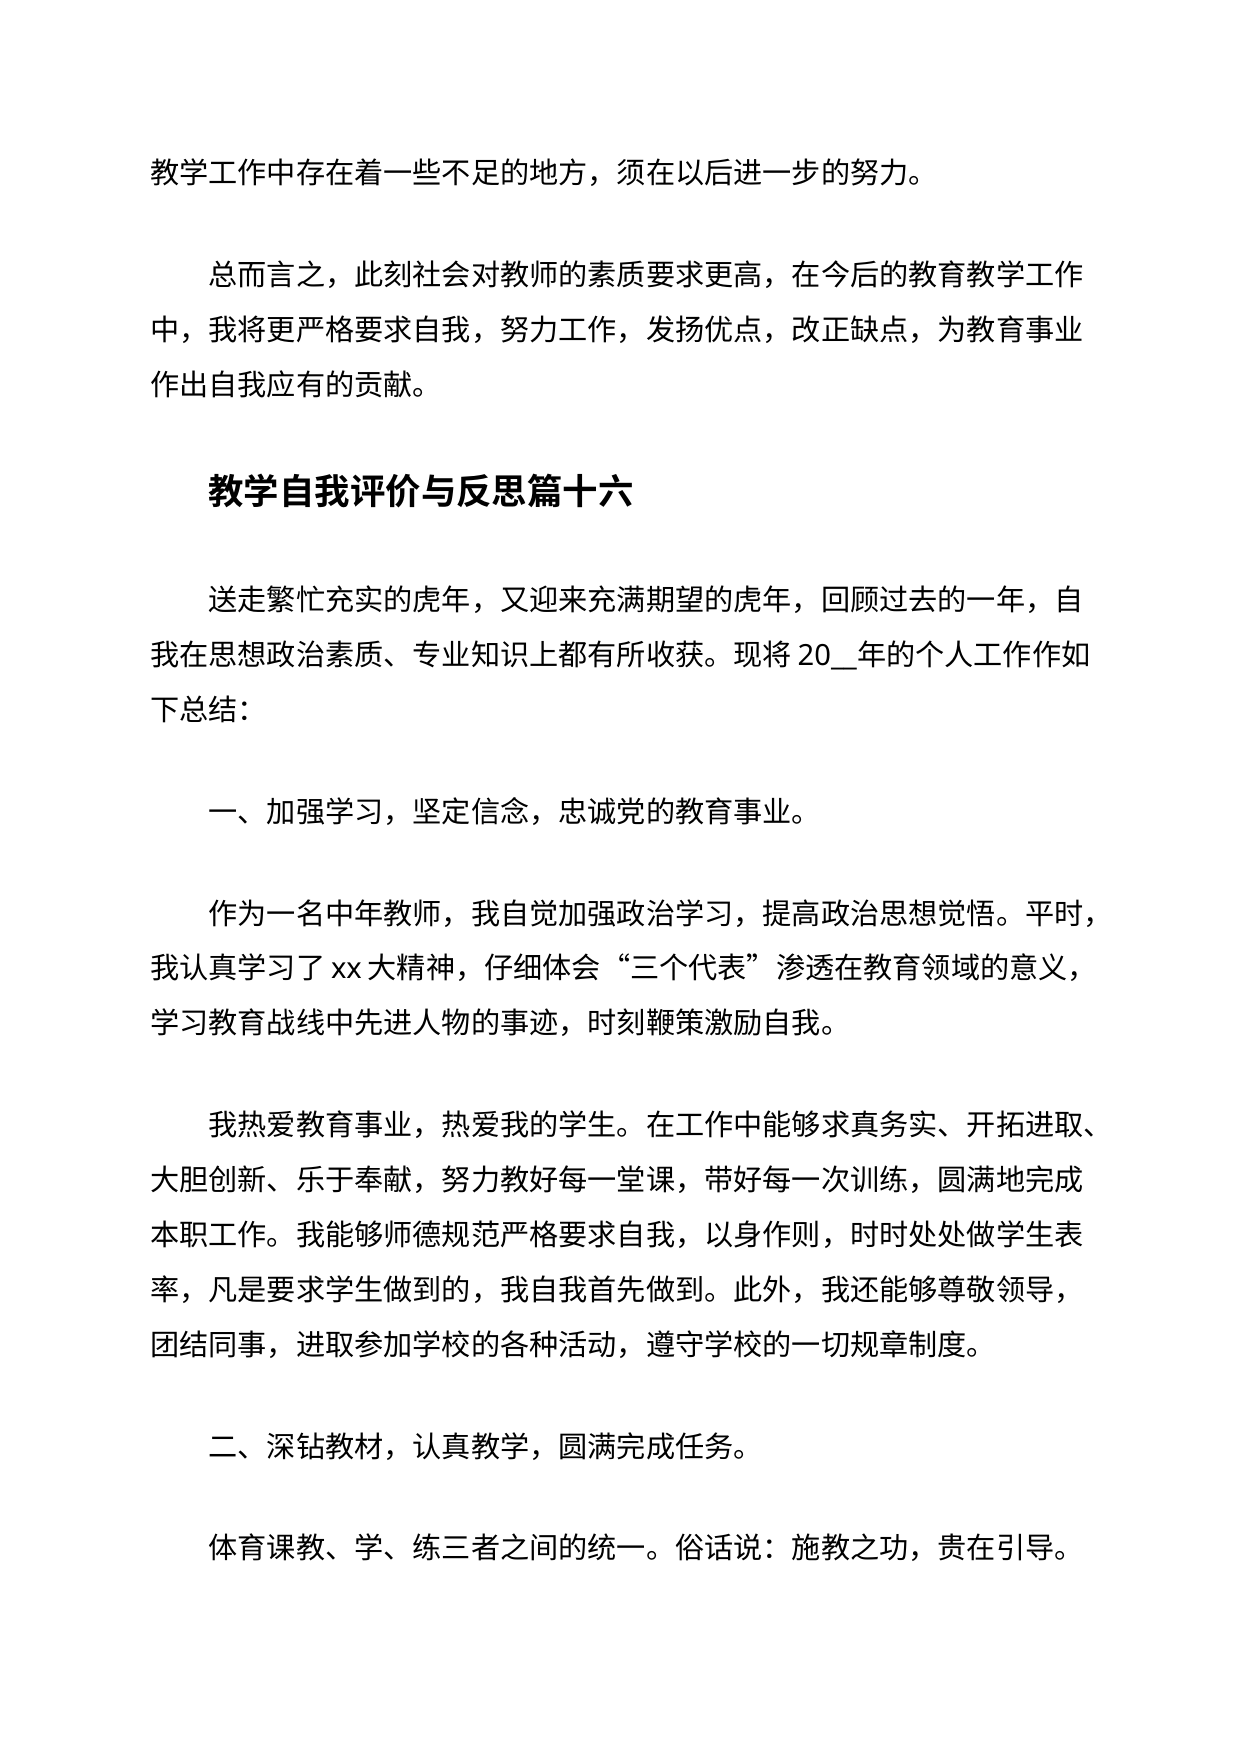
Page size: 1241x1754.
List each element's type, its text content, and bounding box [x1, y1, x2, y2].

text 作为一名中年教师，我自觉加强政治学习，提高政治思想觉悟。平时，我认真学习了xx大精神，仔细体会“三个代表”渗透在教育领域的意义，学习教育战线中先进人物的事迹，时刻鞭策激励自我。 [150, 890, 1090, 1042]
text 送走繁忙充实的虎年，又迎来充满期望的虎年，回顾过去的一年，自我在思想政治素质、专业知识上都有所收获。现将20__年的个人工作作如下总结： [150, 577, 1090, 729]
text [150, 150, 1090, 192]
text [150, 1525, 1090, 1567]
text 一、加强学习，坚定信念，忠诚党的教育事业。 [150, 788, 1090, 831]
text 我热爱教育事业，热爱我的学生。在工作中能够求真务实、开拓进取、大胆创新、乐于奉献，努力教好每一堂课，带好每一次训练，圆满地完成本职工作。我能够师德规范严格要求自我，以身作则，时时处处做学生表率，凡是要求学生做到的，我自我首先做到。此外，我还能够尊敬领导，团结同事，进取参加学校的各种活动，遵守学校的一切规章制度。 [150, 1102, 1090, 1364]
text 教学自我评价与反思篇十六 [150, 463, 1090, 514]
text 二、深钻教材，认真教学，圆满完成任务。 [150, 1423, 1090, 1466]
text 总而言之，此刻社会对教师的素质要求更高，在今后的教育教学工作中，我将更严格要求自我，努力工作，发扬优点，改正缺点，为教育事业作出自我应有的贡献。 [150, 252, 1090, 404]
